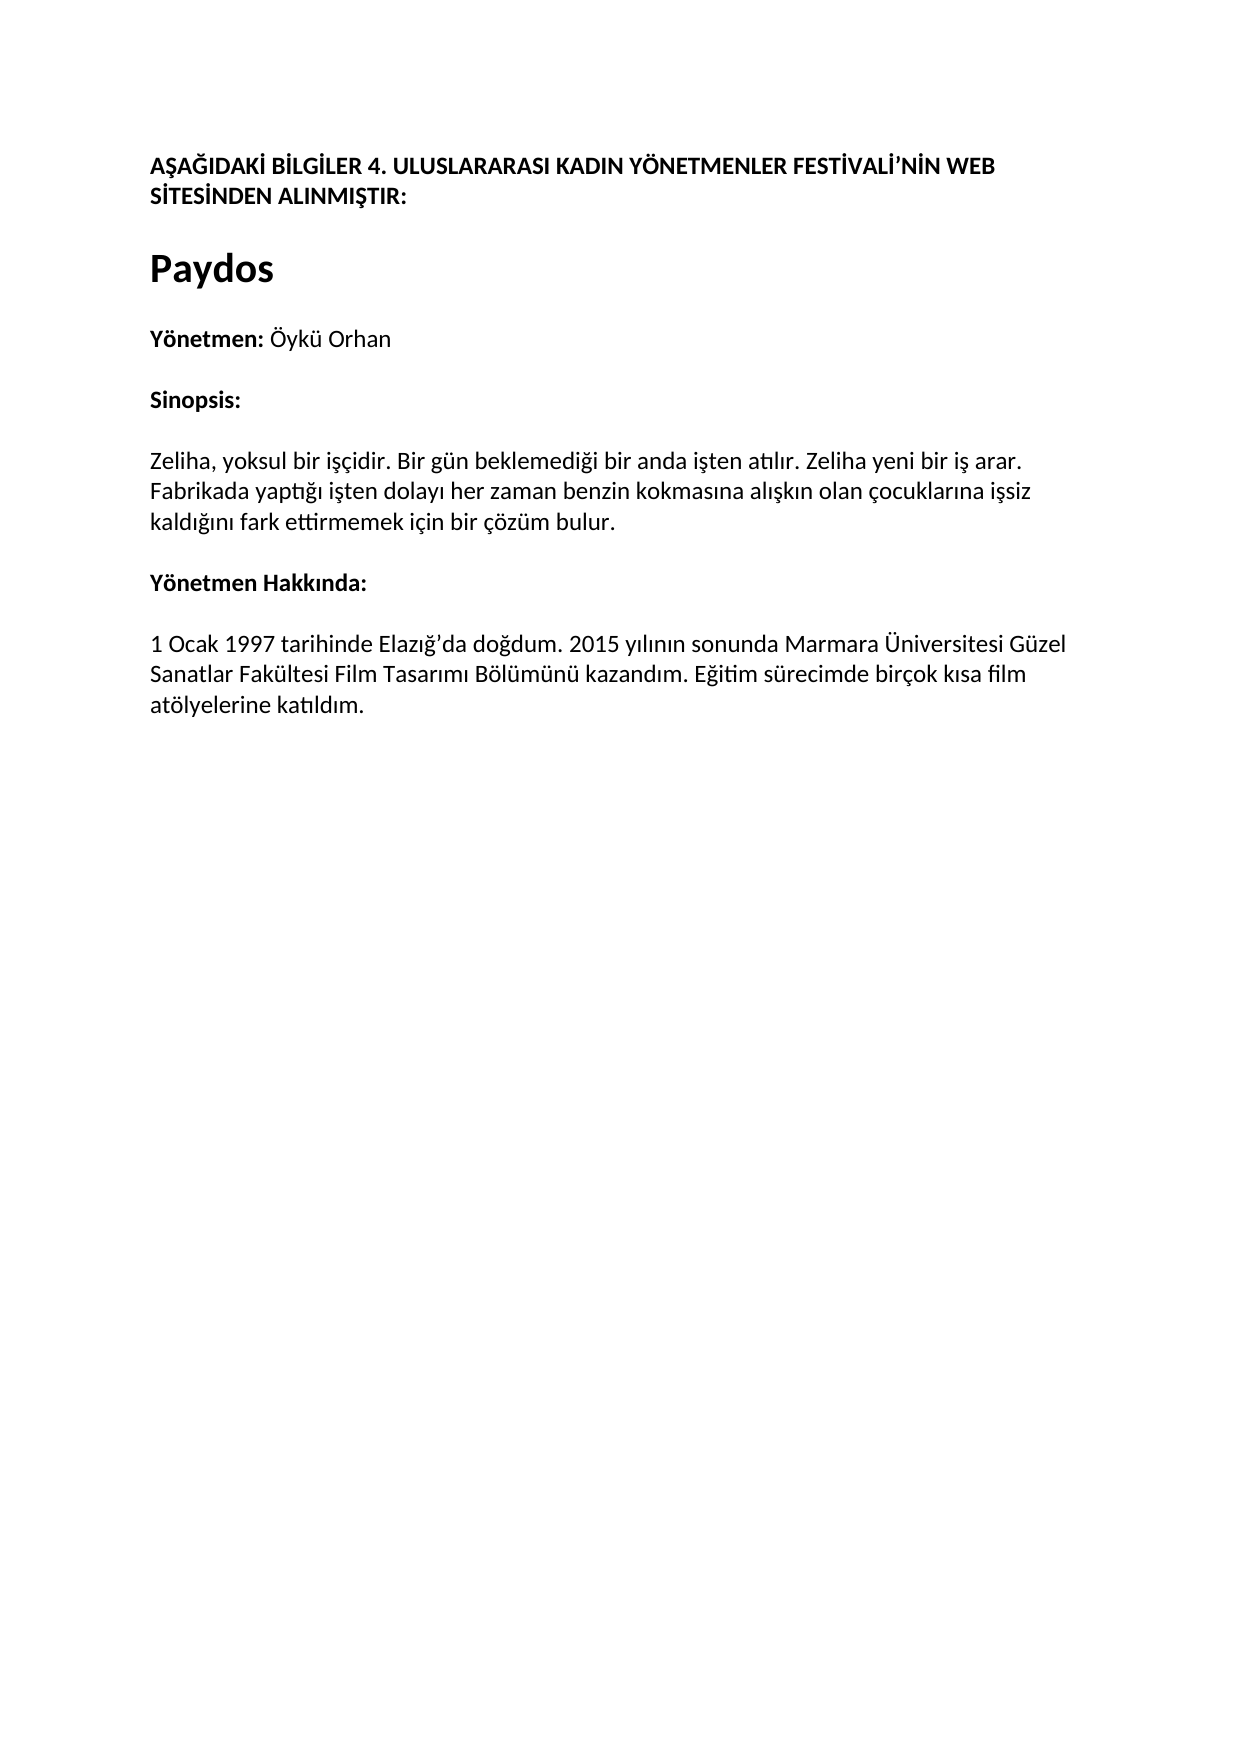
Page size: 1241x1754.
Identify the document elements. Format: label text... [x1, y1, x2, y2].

text Yönetmen Hakkında: [150, 567, 1090, 598]
text Zeliha, yoksul bir işçidir. Bir gün beklemediği bir anda işten atılır. Zeliha yeni bir iş arar. Fabrikada yaptığı işten dolayı her zaman benzin kokmasına alışkın olan çocuklarına işsiz kaldığını fark ettirmemek için bir çözüm bulur. [150, 445, 1090, 537]
text Sinopsis: [150, 384, 1090, 414]
text AŞAĞIDAKİ BİLGİLER 4. ULUSLARARASI KADIN YÖNETMENLER FESTİVALİ’NİN WEB SİTESİNDEN ALINMIŞTIR: [150, 150, 1090, 211]
text Yönetmen: Öykü Orhan [150, 323, 1090, 353]
text 1 Ocak 1997 tarihinde Elazığ’da doğdum. 2015 yılının sonunda Marmara Üniversitesi Güzel Sanatlar Fakültesi Film Tasarımı Bölümünü kazandım. Eğitim sürecimde birçok kısa film atölyelerine katıldım. [150, 628, 1090, 720]
text Paydos [150, 242, 1090, 292]
